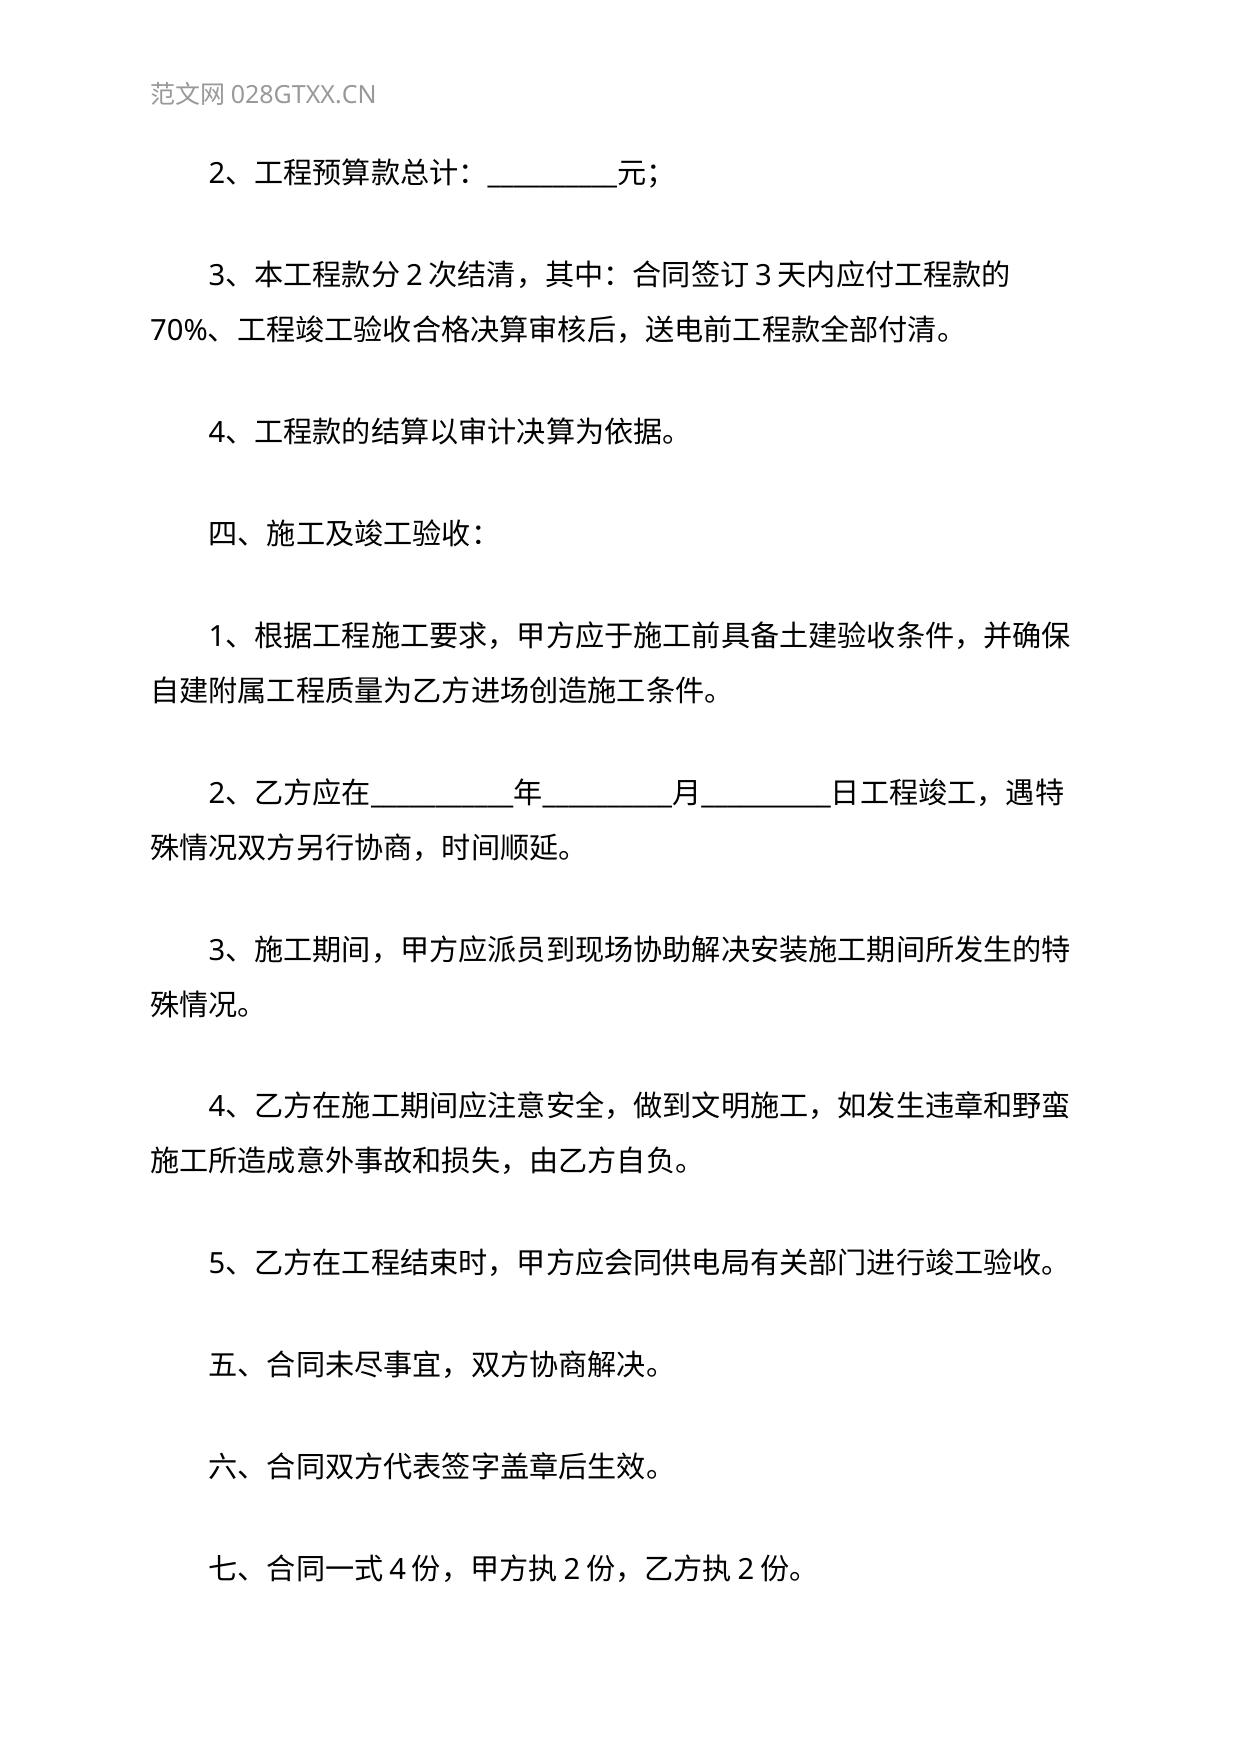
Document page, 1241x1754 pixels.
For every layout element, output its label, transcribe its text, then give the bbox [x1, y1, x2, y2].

text 四、施工及竣工验收： [150, 511, 1090, 553]
text 5、乙方在工程结束时，甲方应会同供电局有关部门进行竣工验收。 [150, 1240, 1090, 1282]
text 2、乙方应在___________年__________月__________日工程竣工，遇特殊情况双方另行协商，时间顺延。 [150, 769, 1090, 867]
text 2、工程预算款总计：__________元； [150, 150, 1090, 192]
text 3、本工程款分2次结清，其中：合同签订3天内应付工程款的70%、工程竣工验收合格决算审核后，送电前工程款全部付清。 [150, 252, 1090, 349]
text 五、合同未尽事宜，双方协商解决。 [150, 1342, 1090, 1384]
text 六、合同双方代表签字盖章后生效。 [150, 1443, 1090, 1486]
text 1、根据工程施工要求，甲方应于施工前具备土建验收条件，并确保自建附属工程质量为乙方进场创造施工条件。 [150, 613, 1090, 710]
text 4、乙方在施工期间应注意安全，做到文明施工，如发生违章和野蛮施工所造成意外事故和损失，由乙方自负。 [150, 1083, 1090, 1180]
text 七、合同一式4份，甲方执2份，乙方执2份。 [150, 1545, 1090, 1588]
text 4、工程款的结算以审计决算为依据。 [150, 409, 1090, 451]
text 3、施工期间，甲方应派员到现场协助解决安装施工期间所发生的特殊情况。 [150, 926, 1090, 1023]
